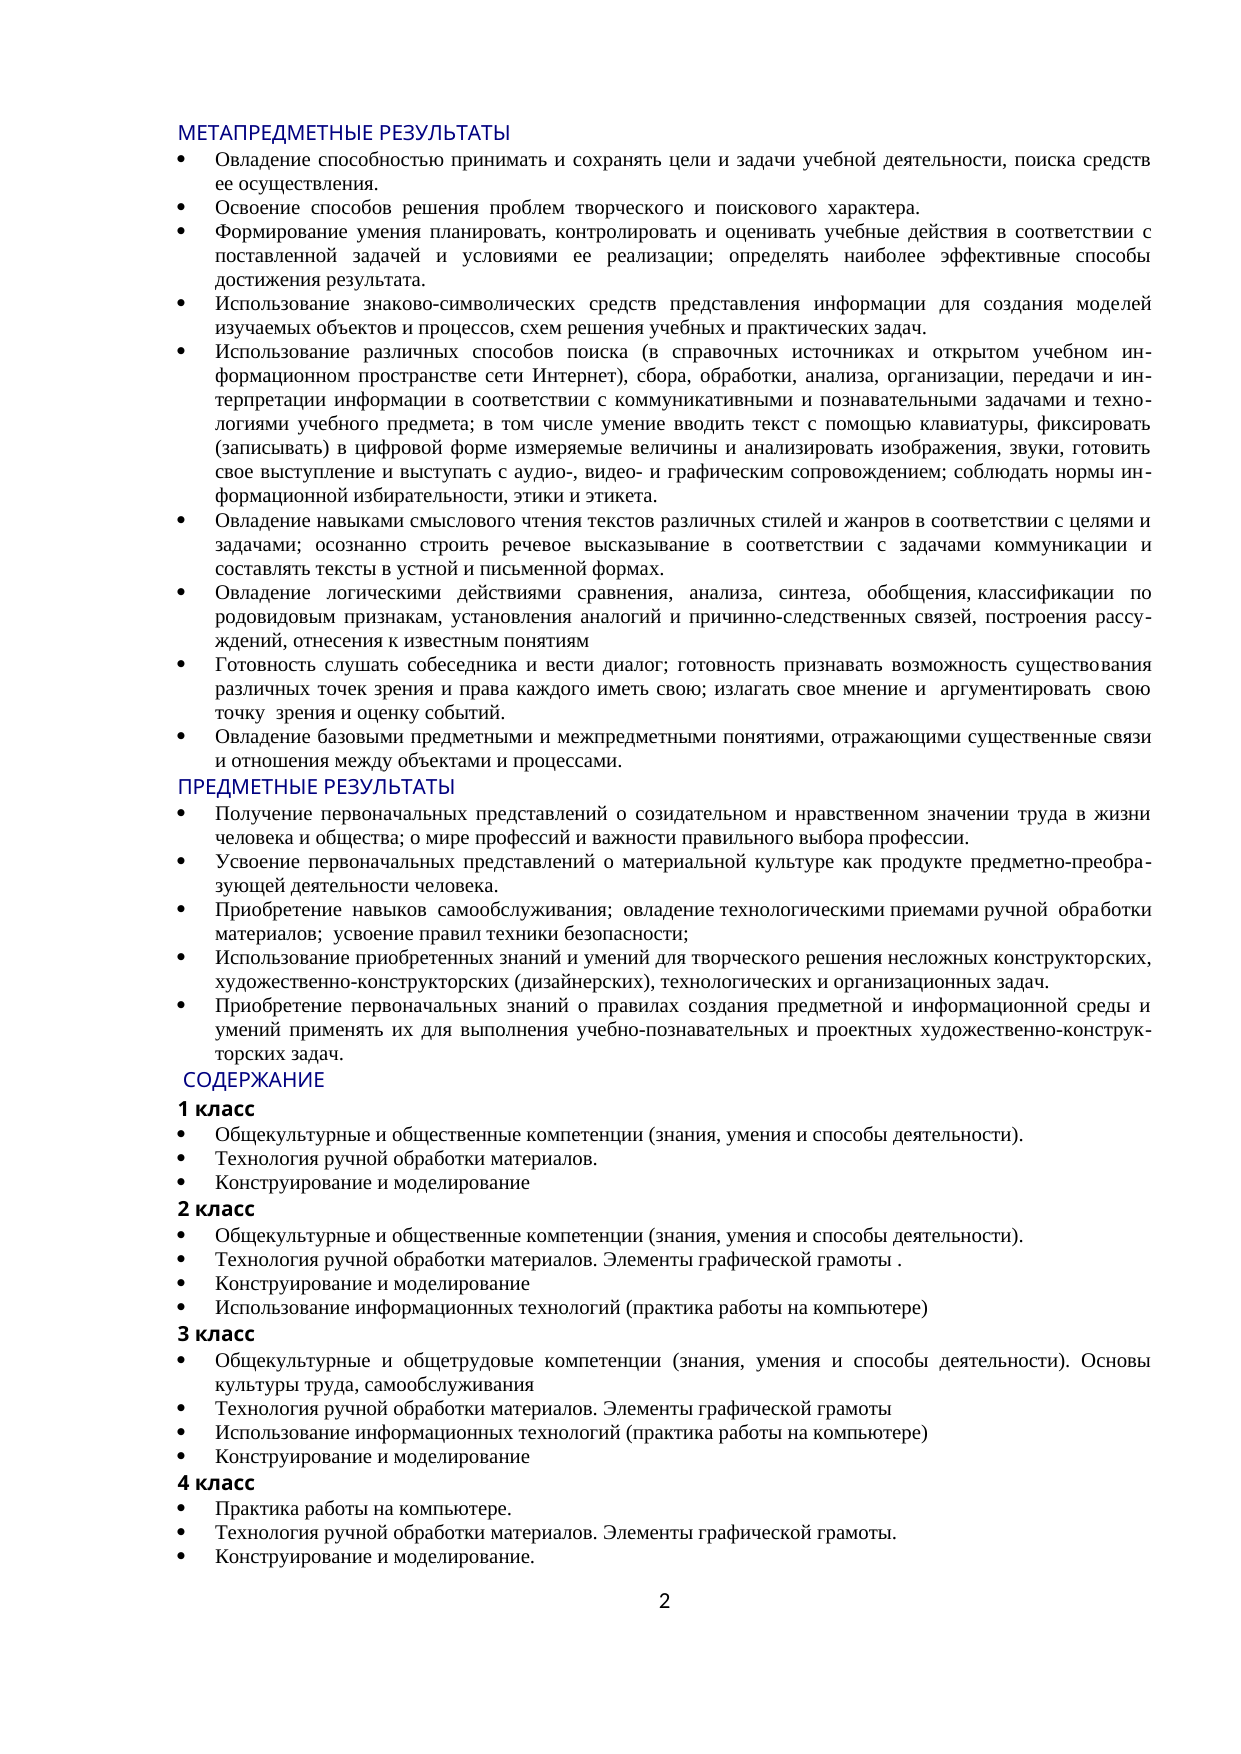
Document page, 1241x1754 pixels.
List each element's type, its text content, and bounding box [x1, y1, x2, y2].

list Конструирование и моделирование [177, 1271, 1152, 1295]
list Технология ручной обработки материалов. [177, 1146, 1152, 1170]
list Конструирование и моделирование. [177, 1544, 1152, 1568]
list Овладение базовыми предметными и межпредметными понятиями, отражающими существенные связи и отношения между объектами и процессами. [177, 724, 1152, 772]
list Использование информационных технологий (практика работы на компьютере) [177, 1420, 1152, 1444]
list Технология ручной обработки материалов. Элементы графической грамоты [177, 1396, 1152, 1420]
list Практика работы на компьютере. [177, 1496, 1152, 1520]
text 1 класс [177, 1094, 1152, 1122]
list Использование различных способов поиска (в справочных источниках и открытом учебном информационном пространстве сети Интернет), сбора, обработки, анализа, организации, передачи и интерпретации информации в соответствии с коммуникативными и познавательными задачами и технологиями учебного предмета; в том числе умение вводить текст с помощью клавиатуры, фиксировать (записывать) в цифровой форме измеряемые величины и анализировать изображения, звуки, готовить свое выступление и выступать с аудио-, видео- и графическим сопровождением; соблюдать нормы информационной избирательности, этики и этикета. [177, 339, 1152, 507]
list Приобретение навыков самообслуживания; овладение технологическими приемами ручной обработки материалов; усвоение правил техники безопасности; [177, 897, 1152, 945]
list Готовность слушать собеседника и вести диалог; готовность признавать возможность существования различных точек зрения и права каждого иметь свою; излагать свое мнение и аргументировать свою точку зрения и оценку событий. [177, 652, 1152, 724]
list Конструирование и моделирование [177, 1444, 1152, 1468]
text ПРЕДМЕТНЫЕ РЕЗУЛЬТАТЫ [177, 772, 1152, 801]
list Технология ручной обработки материалов. Элементы графической грамоты. [177, 1520, 1152, 1544]
text 3 класс [177, 1319, 1152, 1347]
list Усвоение первоначальных представлений о материальной культуре как продукте предметно-преобразующей деятельности человека. [177, 849, 1152, 897]
list Конструирование и моделирование [177, 1170, 1152, 1194]
list Формирование умения планировать, контролировать и оценивать учебные действия в соответствии с поставленной задачей и условиями ее реализации; определять наиболее эффективные способы достижения результата. [177, 219, 1152, 291]
list Получение первоначальных представлений о созидательном и нравственном значении труда в жизни человека и общества; о мире профессий и важности правильного выбора профессии. [177, 801, 1152, 849]
text 4 класс [177, 1468, 1152, 1496]
list Овладение способностью принимать и сохранять цели и задачи учебной деятельности, поиска средств ее осуществления. [177, 147, 1152, 195]
text МЕТАПРЕДМЕТНЫЕ РЕЗУЛЬТАТЫ [177, 118, 1152, 147]
list Овладение навыками смыслового чтения текстов различных стилей и жанров в соответствии с целями и задачами; осознанно строить речевое высказывание в соответствии с задачами коммуникации и составлять тексты в устной и письменной формах. [177, 507, 1152, 580]
list Овладение логическими действиями сравнения, анализа, синтеза, обобщения, классификации по родовидовым признакам, установления аналогий и причинно-следственных связей, построения рассуждений, отнесения к известным понятиям [177, 580, 1152, 652]
list Общекультурные и общетрудовые компетенции (знания, умения и способы деятельности). Основы культуры труда, самообслуживания [177, 1347, 1152, 1396]
text 2 класс [177, 1194, 1152, 1223]
list Использование приобретенных знаний и умений для творческого решения несложных конструкторских, художественно-конструкторских (дизайнерских), технологических и организационных задач. [177, 945, 1152, 993]
list Освоение способов решения проблем творческого и поискового характера. [177, 195, 1152, 219]
list Общекультурные и общественные компетенции (знания, умения и способы деятельности). [177, 1223, 1152, 1247]
text СОДЕРЖАНИЕ [177, 1065, 1152, 1094]
list Общекультурные и общественные компетенции (знания, умения и способы деятельности). [177, 1122, 1152, 1146]
list Приобретение первоначальных знаний о правилах создания предметной и информационной среды и умений применять их для выполнения учебно-познавательных и проектных художественно-конструкторских задач. [177, 993, 1152, 1065]
list Технология ручной обработки материалов. Элементы графической грамоты . [177, 1247, 1152, 1271]
list Использование знаково-символических средств представления информации для создания моделей изучаемых объектов и процессов, схем решения учебных и практических задач. [177, 291, 1152, 339]
list Использование информационных технологий (практика работы на компьютере) [177, 1295, 1152, 1319]
